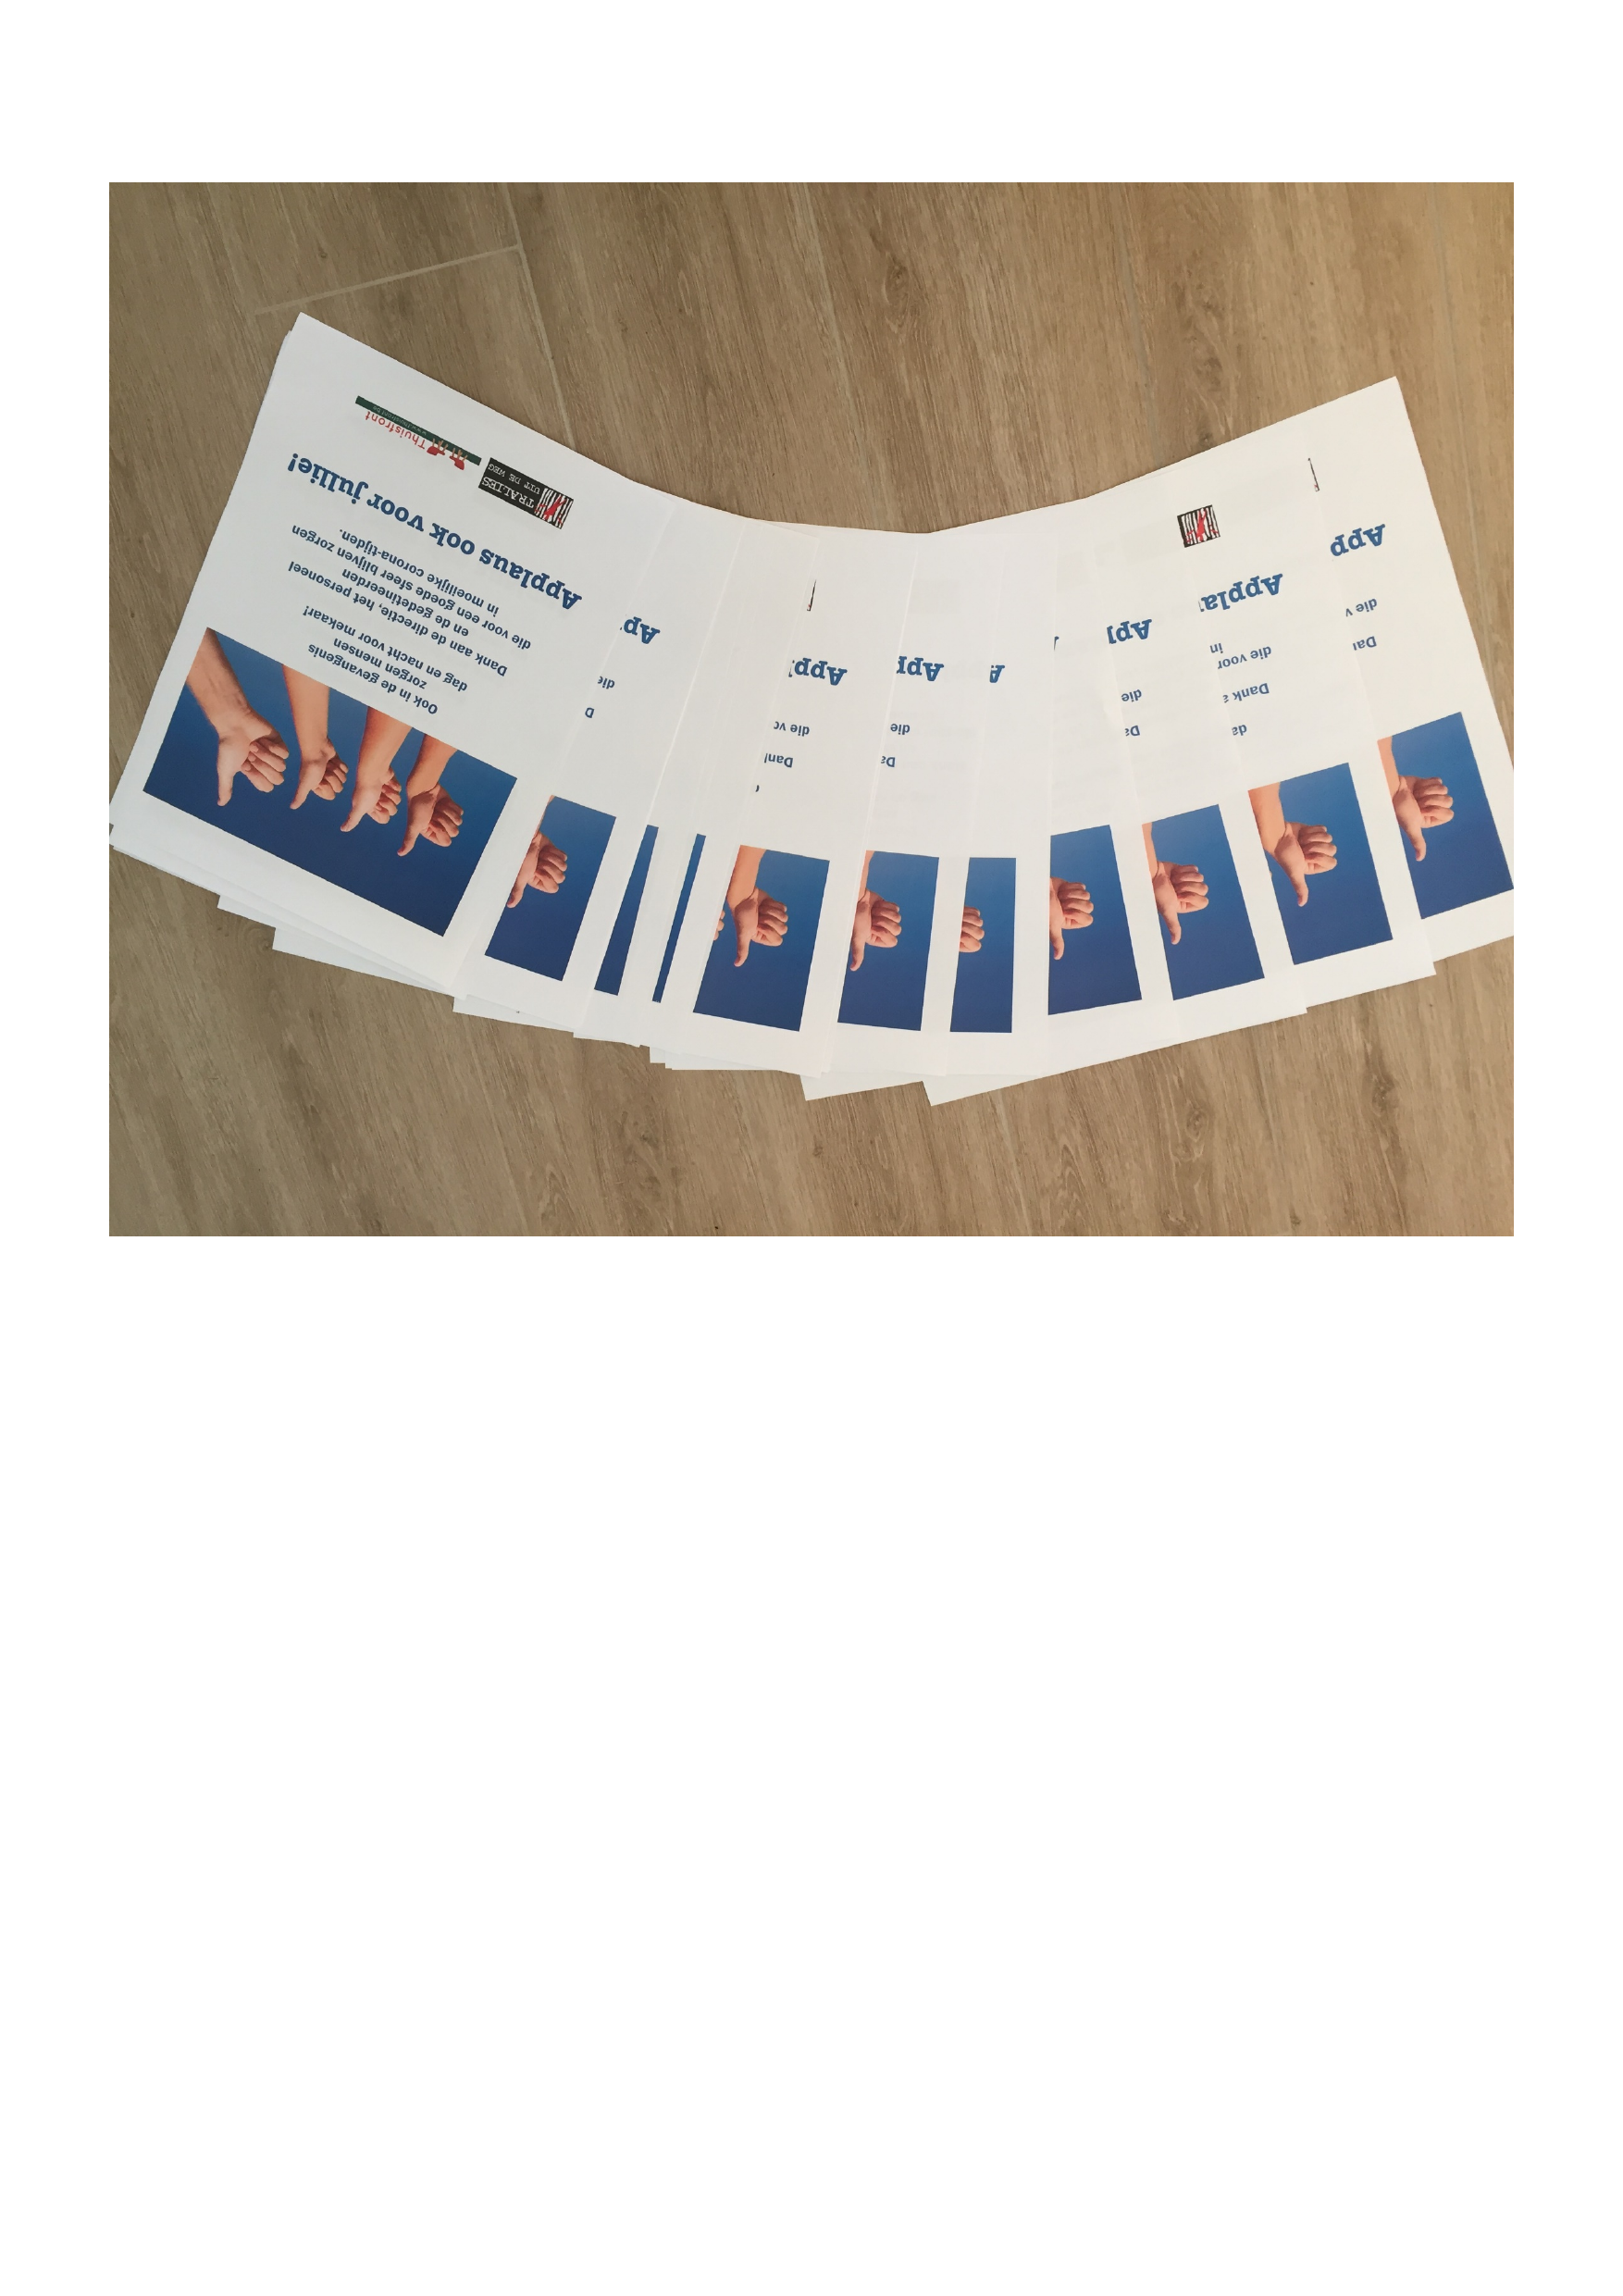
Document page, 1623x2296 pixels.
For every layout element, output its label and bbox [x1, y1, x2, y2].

picture [109, 182, 1514, 1236]
